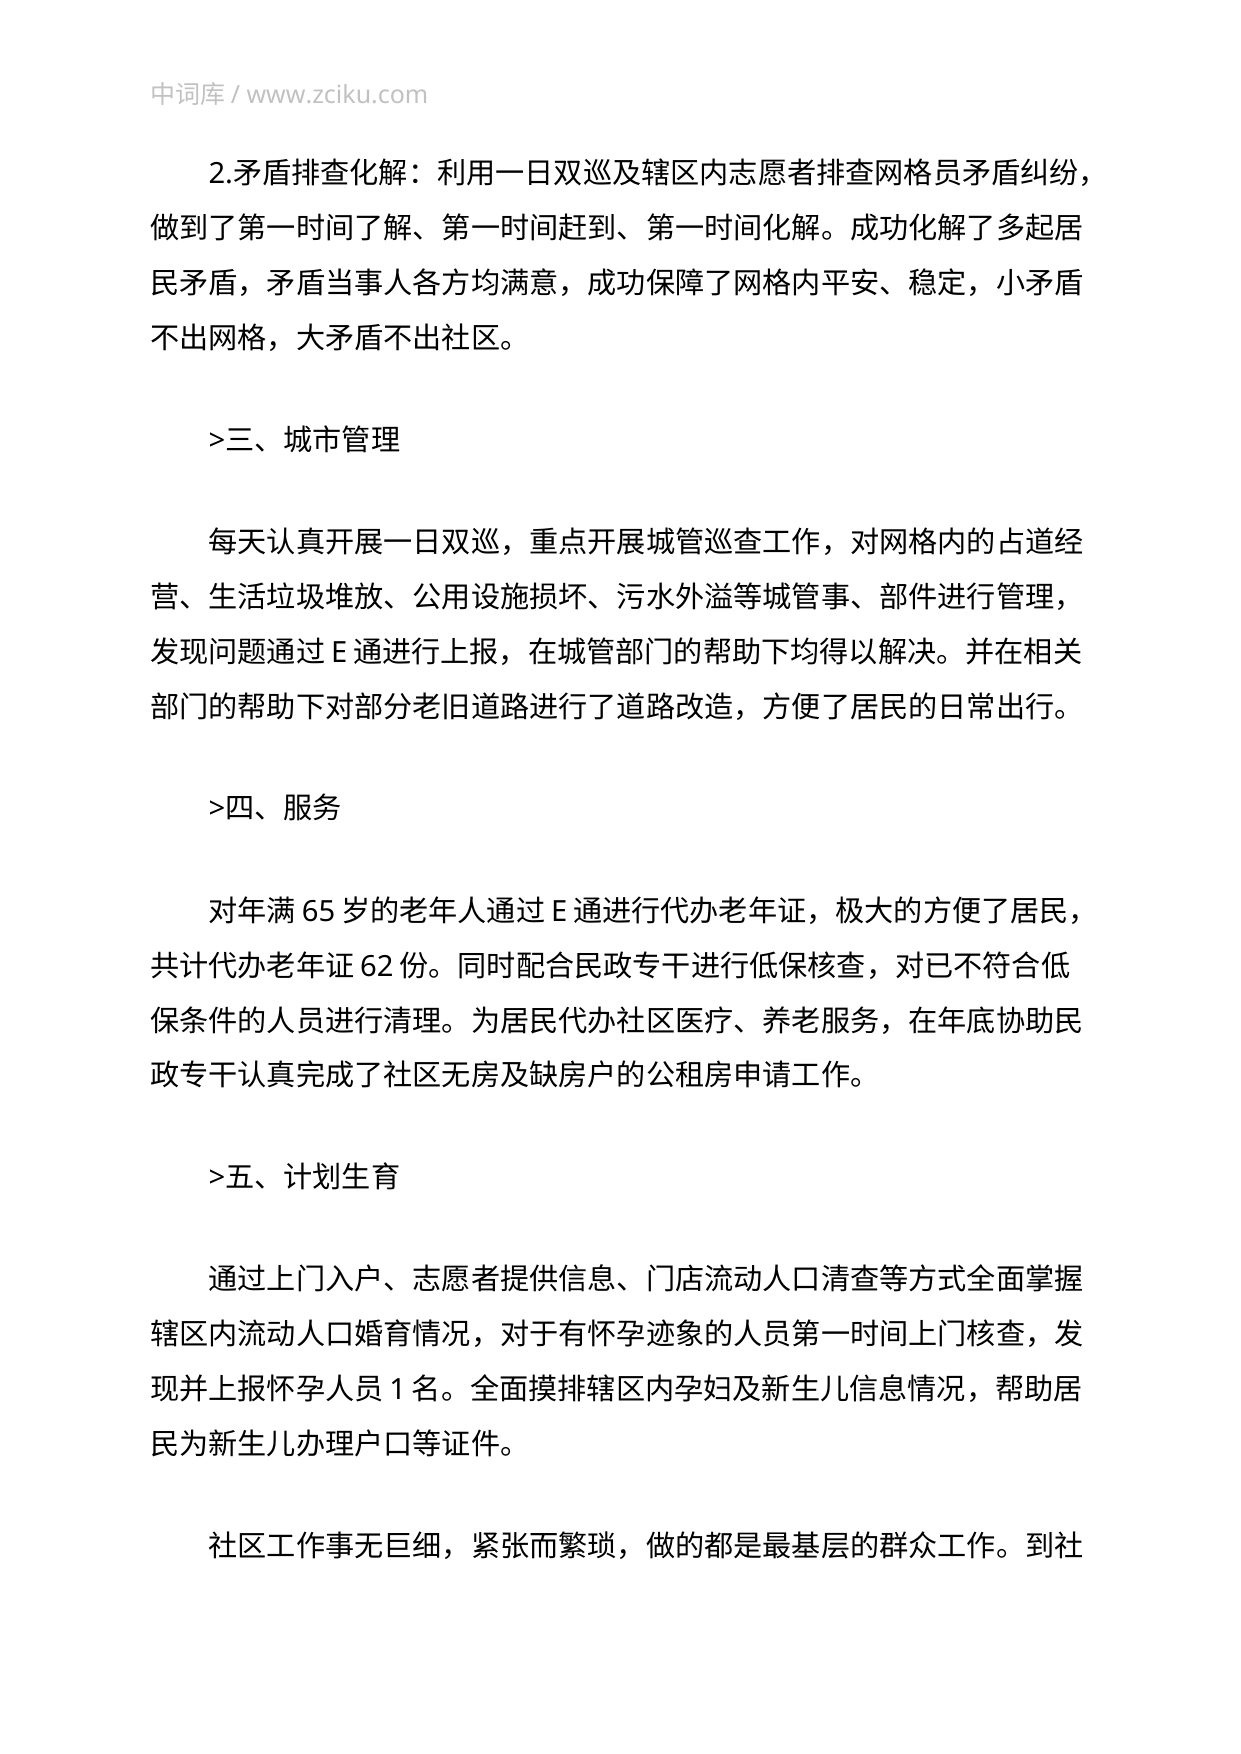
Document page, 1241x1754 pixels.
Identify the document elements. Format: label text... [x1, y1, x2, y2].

text >五、计划生育 [150, 1154, 1090, 1196]
text 通过上门入户、志愿者提供信息、门店流动人口清查等方式全面掌握辖区内流动人口婚育情况，对于有怀孕迹象的人员第一时间上门核查，发现并上报怀孕人员1名。全面摸排辖区内孕妇及新生儿信息情况，帮助居民为新生儿办理户口等证件。 [150, 1256, 1090, 1463]
text 2.矛盾排查化解：利用一日双巡及辖区内志愿者排查网格员矛盾纠纷，做到了第一时间了解、第一时间赶到、第一时间化解。成功化解了多起居民矛盾，矛盾当事人各方均满意，成功保障了网格内平安、稳定，小矛盾不出网格，大矛盾不出社区。 [150, 150, 1090, 357]
text 对年满65岁的老年人通过E通进行代办老年证，极大的方便了居民，共计代办老年证62份。同时配合民政专干进行低保核查，对已不符合低保条件的人员进行清理。为居民代办社区医疗、养老服务，在年底协助民政专干认真完成了社区无房及缺房户的公租房申请工作。 [150, 887, 1090, 1094]
text 每天认真开展一日双巡，重点开展城管巡查工作，对网格内的占道经营、生活垃圾堆放、公用设施损坏、污水外溢等城管事、部件进行管理，发现问题通过E通进行上报，在城管部门的帮助下均得以解决。并在相关部门的帮助下对部分老旧道路进行了道路改造，方便了居民的日常出行。 [150, 518, 1090, 726]
text >四、服务 [150, 785, 1090, 827]
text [150, 1522, 1090, 1564]
text >三、城市管理 [150, 417, 1090, 459]
